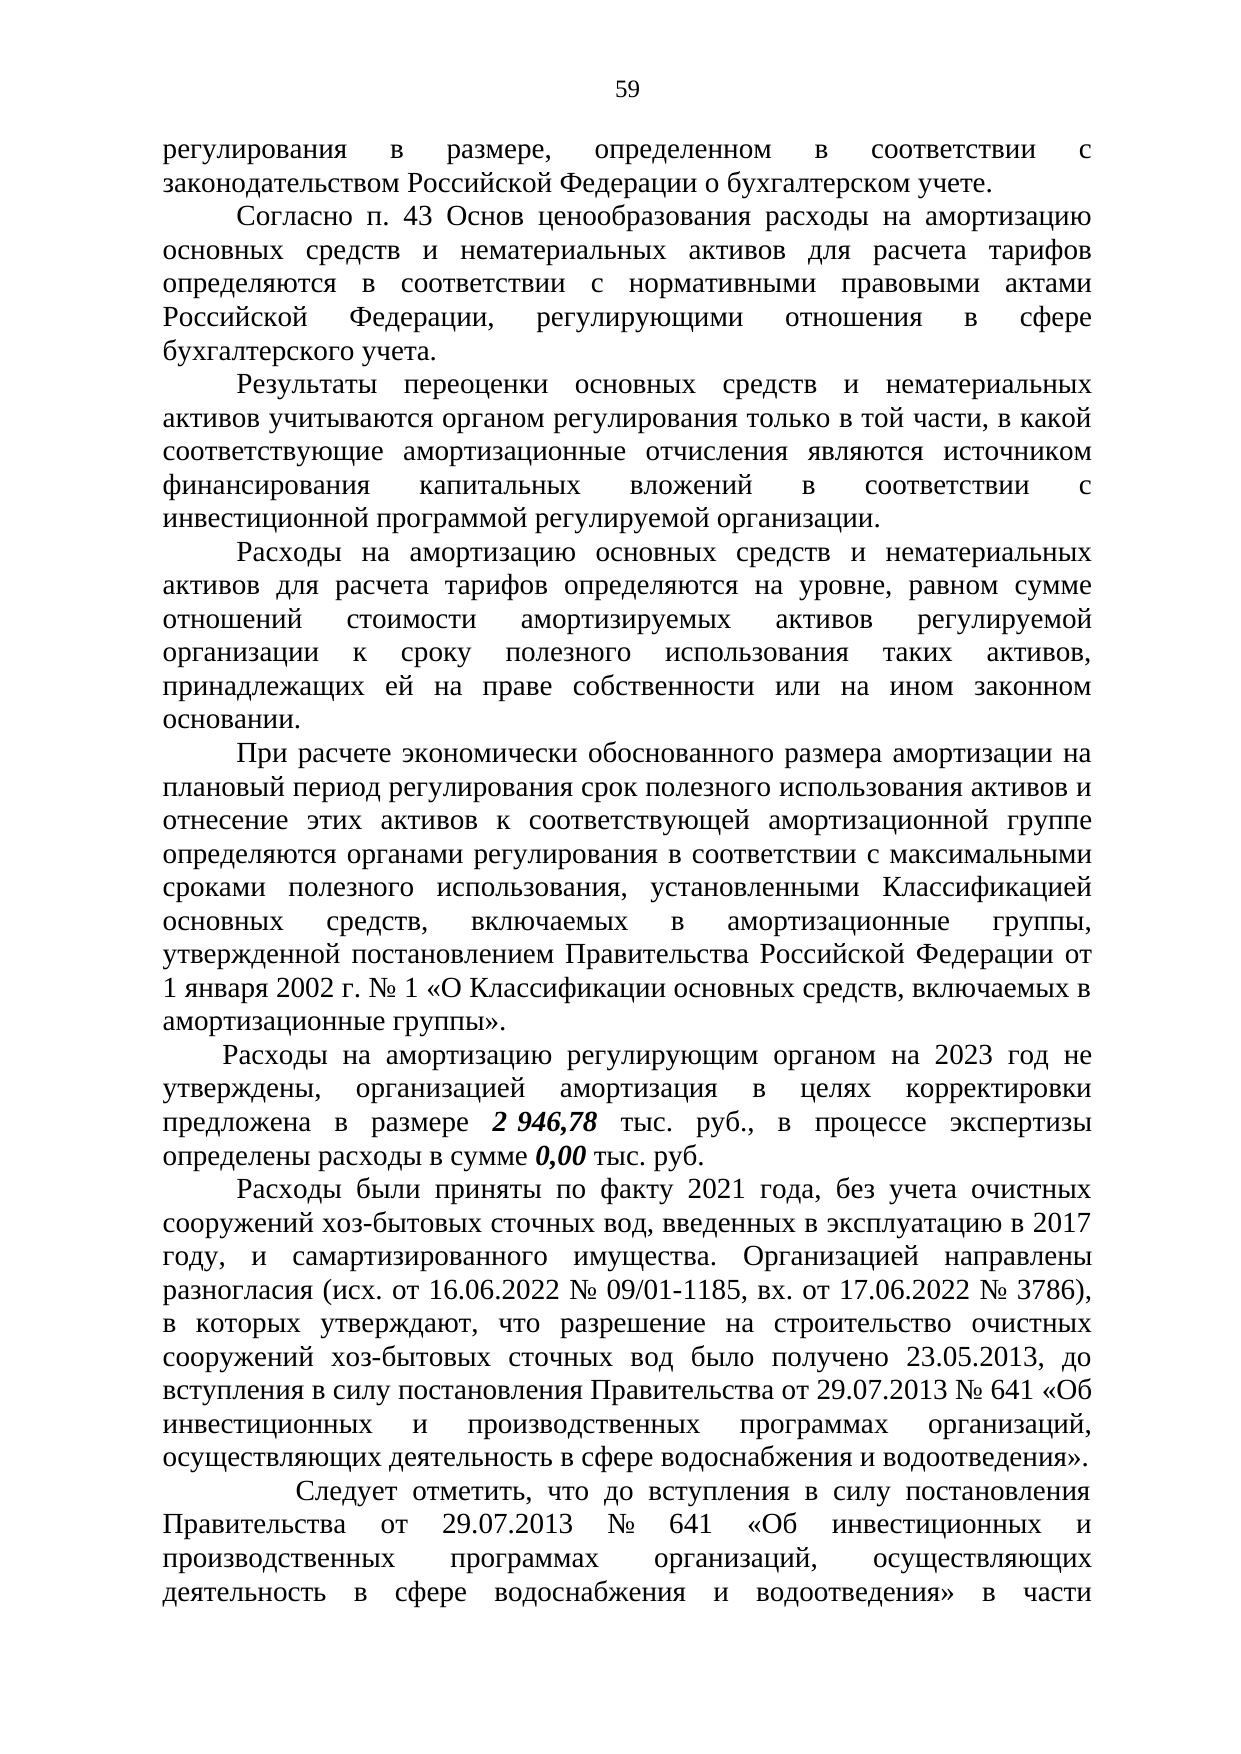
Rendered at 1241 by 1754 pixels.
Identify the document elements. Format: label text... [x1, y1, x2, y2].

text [162, 131, 1092, 198]
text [162, 1473, 1092, 1607]
text Согласно п. 43 Основ ценообразования расходы на амортизацию основных средств и нематериальных активов для расчета тарифов определяются в соответствии с нормативными правовыми актами Российской Федерации, регулирующими отношения в сфере бухгалтерского учета. [162, 198, 1092, 366]
text Расходы были приняты по факту 2021 года, без учета очистных сооружений хоз-бытовых сточных вод, введенных в эксплуатацию в 2017 году, и самартизированного имущества. Организацией направлены разногласия (исх. от 16.06.2022 № 09/01-1185, вх. от 17.06.2022 № 3786), в которых утверждают, что разрешение на строительство очистных сооружений хоз-бытовых сточных вод было получено 23.05.2013, до вступления в силу постановления Правительства от 29.07.2013 № 641 «Об инвестиционных и производственных программах организаций, осуществляющих деятельность в сфере водоснабжения и водоотведения». [162, 1171, 1092, 1473]
text При расчете экономически обоснованного размера амортизации на плановый период регулирования срок полезного использования активов и отнесение этих активов к соответствующей амортизационной группе определяются органами регулирования в соответствии с максимальными сроками полезного использования, установленными Классификацией основных средств, включаемых в амортизационные группы, утвержденной постановлением Правительства Российской Федерации от 1 января 2002 г. № 1 «О Классификации основных средств, включаемых в амортизационные группы». [162, 735, 1092, 1037]
text Расходы на амортизацию основных средств и нематериальных активов для расчета тарифов определяются на уровне, равном сумме отношений стоимости амортизируемых активов регулируемой организации к сроку полезного использования таких активов, принадлежащих ей на праве собственности или на ином законном основании. [162, 534, 1092, 735]
text Результаты переоценки основных средств и нематериальных активов учитываются органом регулирования только в той части, в какой соответствующие амортизационные отчисления являются источником финансирования капитальных вложений в соответствии с инвестиционной программой регулируемой организации. [162, 366, 1092, 534]
text Расходы на амортизацию регулирующим органом на 2023 год не утверждены, организацией амортизация в целях корректировки предложена в размере 2 946,78 тыс. руб., в процессе экспертизы определены расходы в сумме 0,00 тыс. руб. [162, 1037, 1092, 1171]
